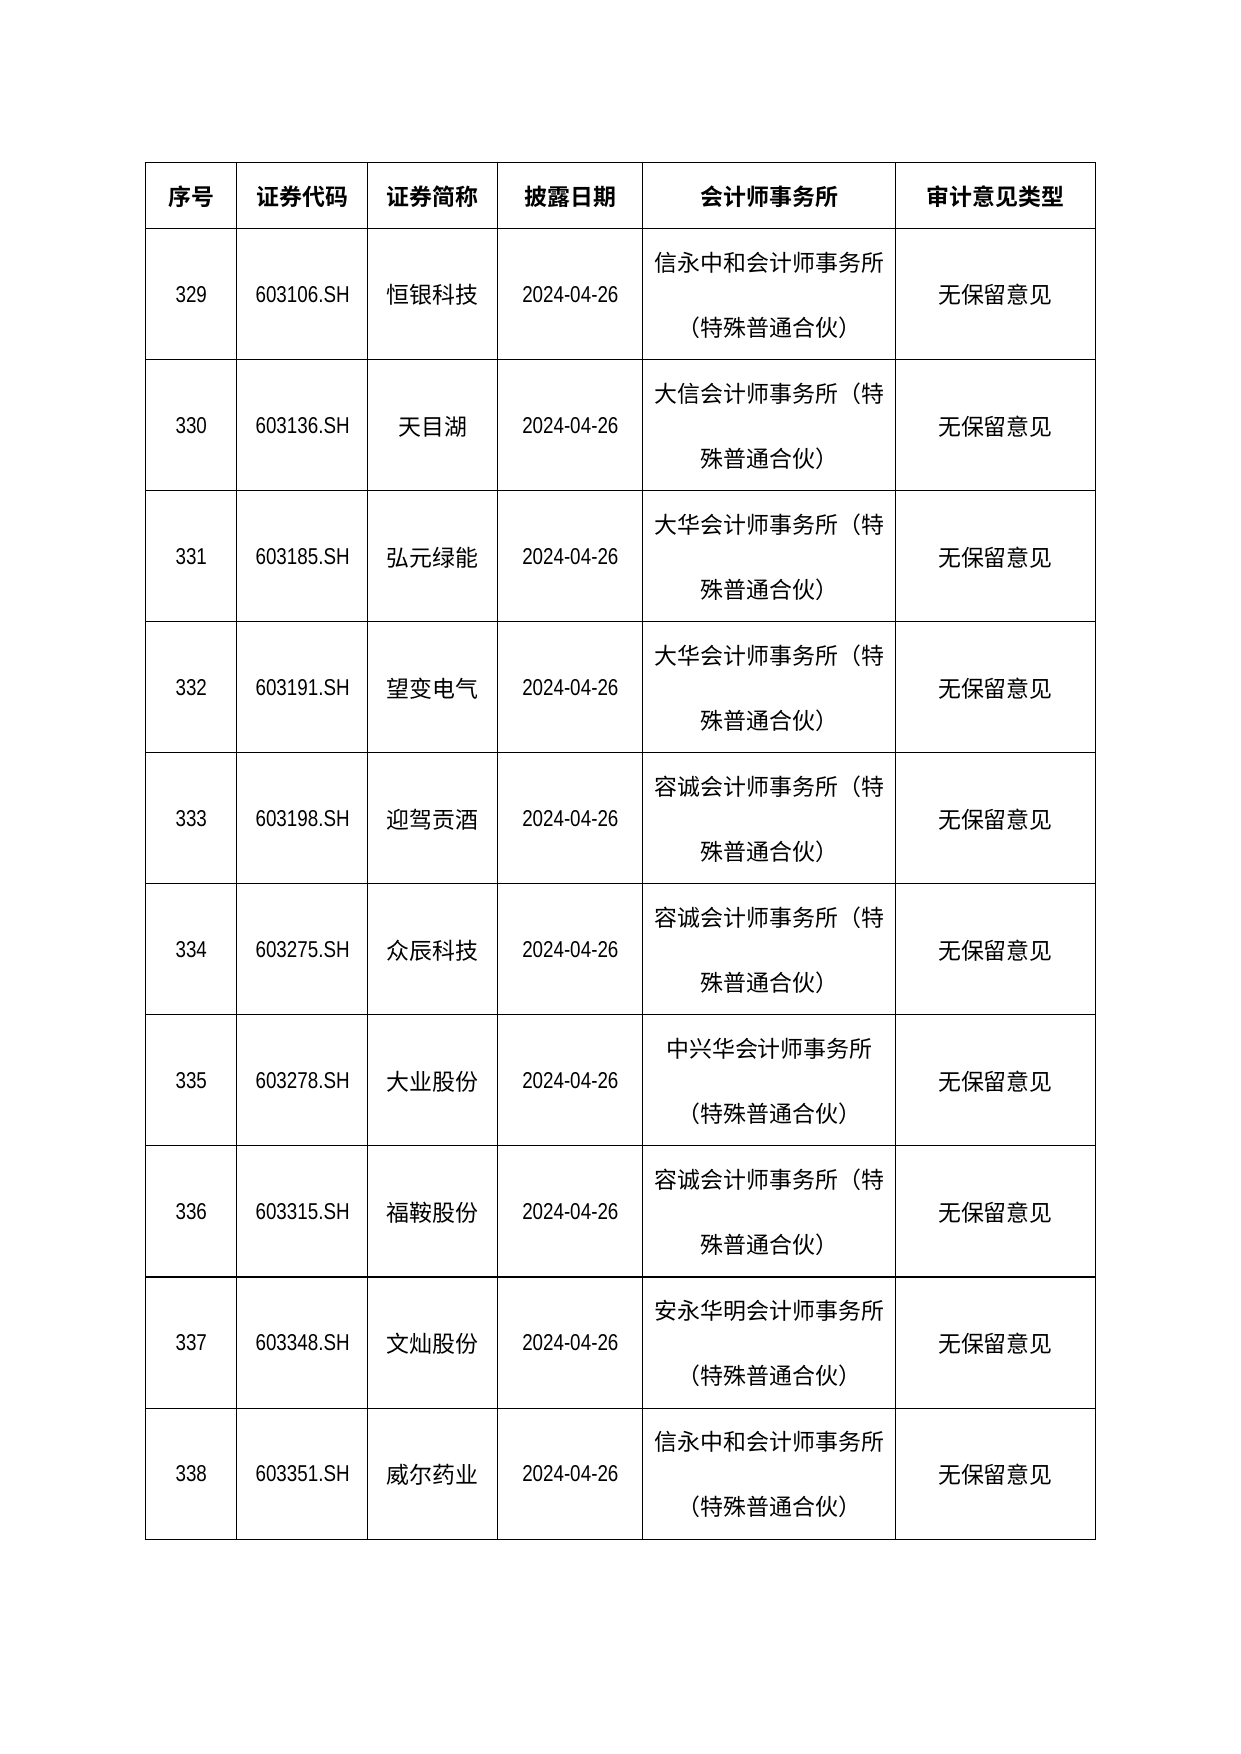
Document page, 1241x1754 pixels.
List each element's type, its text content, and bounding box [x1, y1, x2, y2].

table_cell 信永中和会计师事务所（特殊普通合伙） [643, 1409, 895, 1538]
table_cell 大业股份 [368, 1015, 497, 1145]
table_cell 无保留意见 [896, 229, 1095, 359]
table_cell 大信会计师事务所（特殊普通合伙） [643, 360, 895, 490]
table_cell 603348.SH [237, 1278, 367, 1407]
table_cell 329 [146, 229, 236, 359]
table_cell 容诚会计师事务所（特殊普通合伙） [643, 884, 895, 1014]
table_cell 2024-04-26 [498, 753, 642, 883]
table_cell 众辰科技 [368, 884, 497, 1014]
table_cell 文灿股份 [368, 1278, 497, 1407]
table_cell 2024-04-26 [498, 491, 642, 621]
table_cell 603191.SH [237, 622, 367, 752]
table_cell 335 [146, 1015, 236, 1145]
table_cell 603185.SH [237, 491, 367, 621]
table_cell 338 [146, 1409, 236, 1538]
table_cell 333 [146, 753, 236, 883]
table_cell 无保留意见 [896, 1409, 1095, 1538]
table_cell 无保留意见 [896, 622, 1095, 752]
table_cell 无保留意见 [896, 1015, 1095, 1145]
table_cell 福鞍股份 [368, 1146, 497, 1276]
table_cell 2024-04-26 [498, 622, 642, 752]
table_cell 无保留意见 [896, 491, 1095, 621]
table_cell 威尔药业 [368, 1409, 497, 1538]
table_cell 2024-04-26 [498, 1015, 642, 1145]
table_cell 603198.SH [237, 753, 367, 883]
table_cell 中兴华会计师事务所（特殊普通合伙） [643, 1015, 895, 1145]
table_cell 安永华明会计师事务所（特殊普通合伙） [643, 1278, 895, 1407]
table_cell 2024-04-26 [498, 884, 642, 1014]
table_cell 信永中和会计师事务所（特殊普通合伙） [643, 229, 895, 359]
table_header 披露日期 [498, 163, 642, 228]
table_cell 2024-04-26 [498, 360, 642, 490]
table_cell 336 [146, 1146, 236, 1276]
table_cell 2024-04-26 [498, 1409, 642, 1538]
table_cell 弘元绿能 [368, 491, 497, 621]
table_header 审计意见类型 [896, 163, 1095, 228]
table_cell 332 [146, 622, 236, 752]
table_cell 337 [146, 1278, 236, 1407]
table_cell 2024-04-26 [498, 1278, 642, 1407]
table_cell 无保留意见 [896, 884, 1095, 1014]
table_cell 天目湖 [368, 360, 497, 490]
table_header 证券简称 [368, 163, 497, 228]
table_cell 603315.SH [237, 1146, 367, 1276]
table_cell 无保留意见 [896, 1278, 1095, 1407]
table_cell 无保留意见 [896, 1146, 1095, 1276]
table_cell 恒银科技 [368, 229, 497, 359]
table_header 证券代码 [237, 163, 367, 228]
table_cell 330 [146, 360, 236, 490]
table_cell 容诚会计师事务所（特殊普通合伙） [643, 1146, 895, 1276]
table_header 序号 [146, 163, 236, 228]
table_header 会计师事务所 [643, 163, 895, 228]
table_cell 迎驾贡酒 [368, 753, 497, 883]
table_cell 容诚会计师事务所（特殊普通合伙） [643, 753, 895, 883]
table_cell 603275.SH [237, 884, 367, 1014]
table_cell 2024-04-26 [498, 229, 642, 359]
table_cell 603136.SH [237, 360, 367, 490]
table_cell 无保留意见 [896, 360, 1095, 490]
table_cell 大华会计师事务所（特殊普通合伙） [643, 622, 895, 752]
table_cell 334 [146, 884, 236, 1014]
table_cell 无保留意见 [896, 753, 1095, 883]
table_cell 大华会计师事务所（特殊普通合伙） [643, 491, 895, 621]
table_cell 603351.SH [237, 1409, 367, 1538]
table_cell 望变电气 [368, 622, 497, 752]
table_cell 603278.SH [237, 1015, 367, 1145]
table_cell 603106.SH [237, 229, 367, 359]
table_cell 2024-04-26 [498, 1146, 642, 1276]
table_cell 331 [146, 491, 236, 621]
